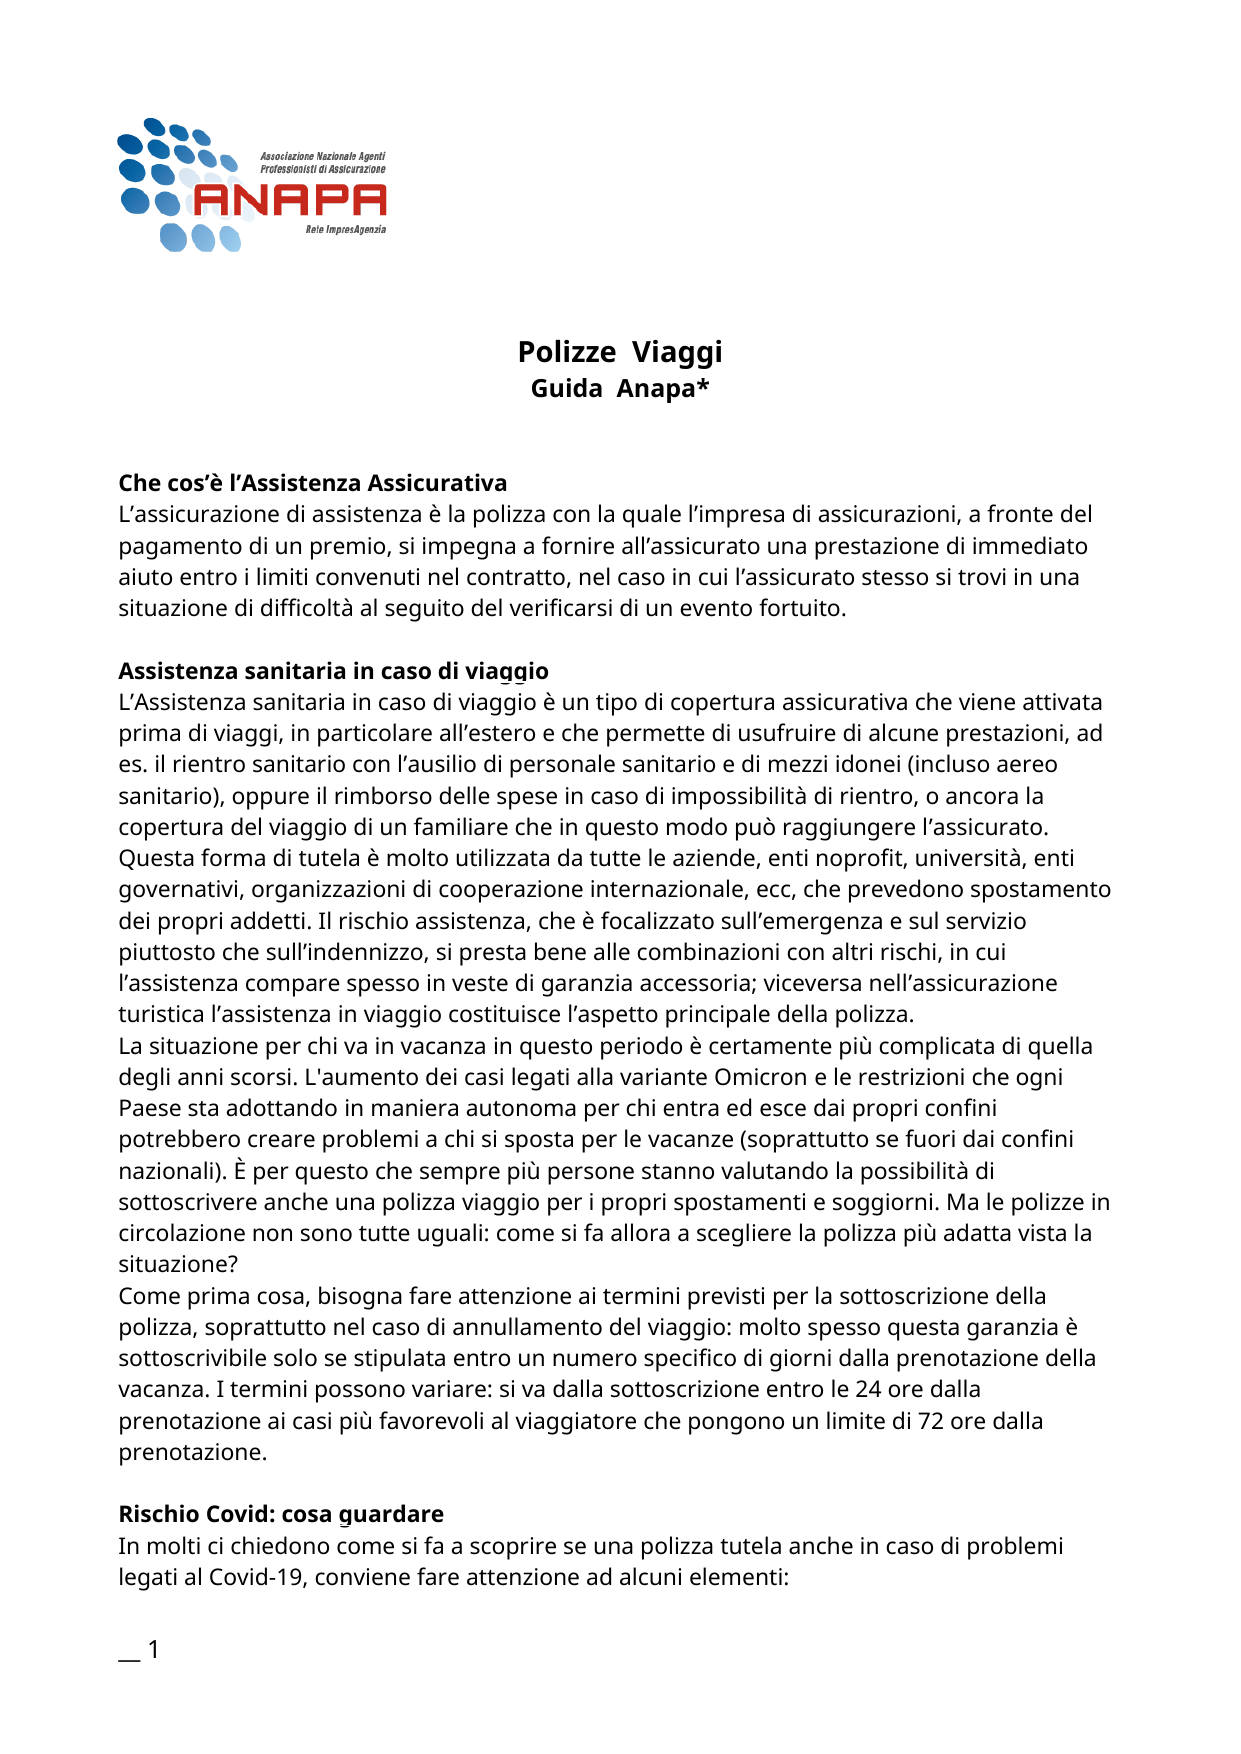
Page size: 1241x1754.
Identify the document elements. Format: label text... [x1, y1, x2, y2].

text Assistenza sanitaria in caso di viaggio [118, 654, 1122, 686]
text La situazione per chi va in vacanza in questo periodo è certamente più complicata di quella degli anni scorsi. L'aumento dei casi legati alla variante Omicron e le restrizioni che ogni Paese sta adottando in maniera autonoma per chi entra ed esce dai propri confini potrebbero creare problemi a chi si sposta per le vacanze (soprattutto se fuori dai confini nazionali). È per questo che sempre più persone stanno valutando la possibilità di sottoscrivere anche una polizza viaggio per i propri spostamenti e soggiorni. Ma le polizze in circolazione non sono tutte uguali: come si fa allora a scegliere la polizza più adatta vista la situazione? [118, 1029, 1122, 1279]
text Guida Anapa* [118, 371, 1122, 404]
text Rischio Covid: cosa guardare [118, 1498, 1122, 1529]
text L’assicurazione di assistenza è la polizza con la quale l’impresa di assicurazioni, a fronte del pagamento di un premio, si impegna a fornire all’assicurato una prestazione di immediato aiuto entro i limiti convenuti nel contratto, nel caso in cui l’assicurato stesso si trovi in una situazione di difficoltà al seguito del verificarsi di un evento fortuito. [118, 498, 1122, 623]
picture [117, 118, 387, 252]
text Che cos’è l’Assistenza Assicurativa [118, 467, 1122, 498]
text L’Assistenza sanitaria in caso di viaggio è un tipo di copertura assicurativa che viene attivata prima di viaggi, in particolare all’estero e che permette di usufruire di alcune prestazioni, ad es. il rientro sanitario con l’ausilio di personale sanitario e di mezzi idonei (incluso aereo sanitario), oppure il rimborso delle spese in caso di impossibilità di rientro, o ancora la copertura del viaggio di un familiare che in questo modo può raggiungere l’assicurato. [118, 686, 1122, 842]
text Questa forma di tutela è molto utilizzata da tutte le aziende, enti noprofit, università, enti governativi, organizzazioni di cooperazione internazionale, ecc, che prevedono spostamento dei propri addetti. Il rischio assistenza, che è focalizzato sull’emergenza e sul servizio piuttosto che sull’indennizzo, si presta bene alle combinazioni con altri rischi, in cui l’assistenza compare spesso in veste di garanzia accessoria; viceversa nell’assicurazione turistica l’assistenza in viaggio costituisce l’aspetto principale della polizza. [118, 842, 1122, 1029]
text Come prima cosa, bisogna fare attenzione ai termini previsti per la sottoscrizione della polizza, soprattutto nel caso di annullamento del viaggio: molto spesso questa garanzia è sottoscrivibile solo se stipulata entro un numero specifico di giorni dalla prenotazione della vacanza. I termini possono variare: si va dalla sottoscrizione entro le 24 ore dalla prenotazione ai casi più favorevoli al viaggiatore che pongono un limite di 72 ore dalla prenotazione. [118, 1279, 1122, 1467]
text In molti ci chiedono come si fa a scoprire se una polizza tutela anche in caso di problemi legati al Covid-19, conviene fare attenzione ad alcuni elementi: [118, 1529, 1122, 1592]
text Polizze Viaggi [118, 331, 1122, 371]
